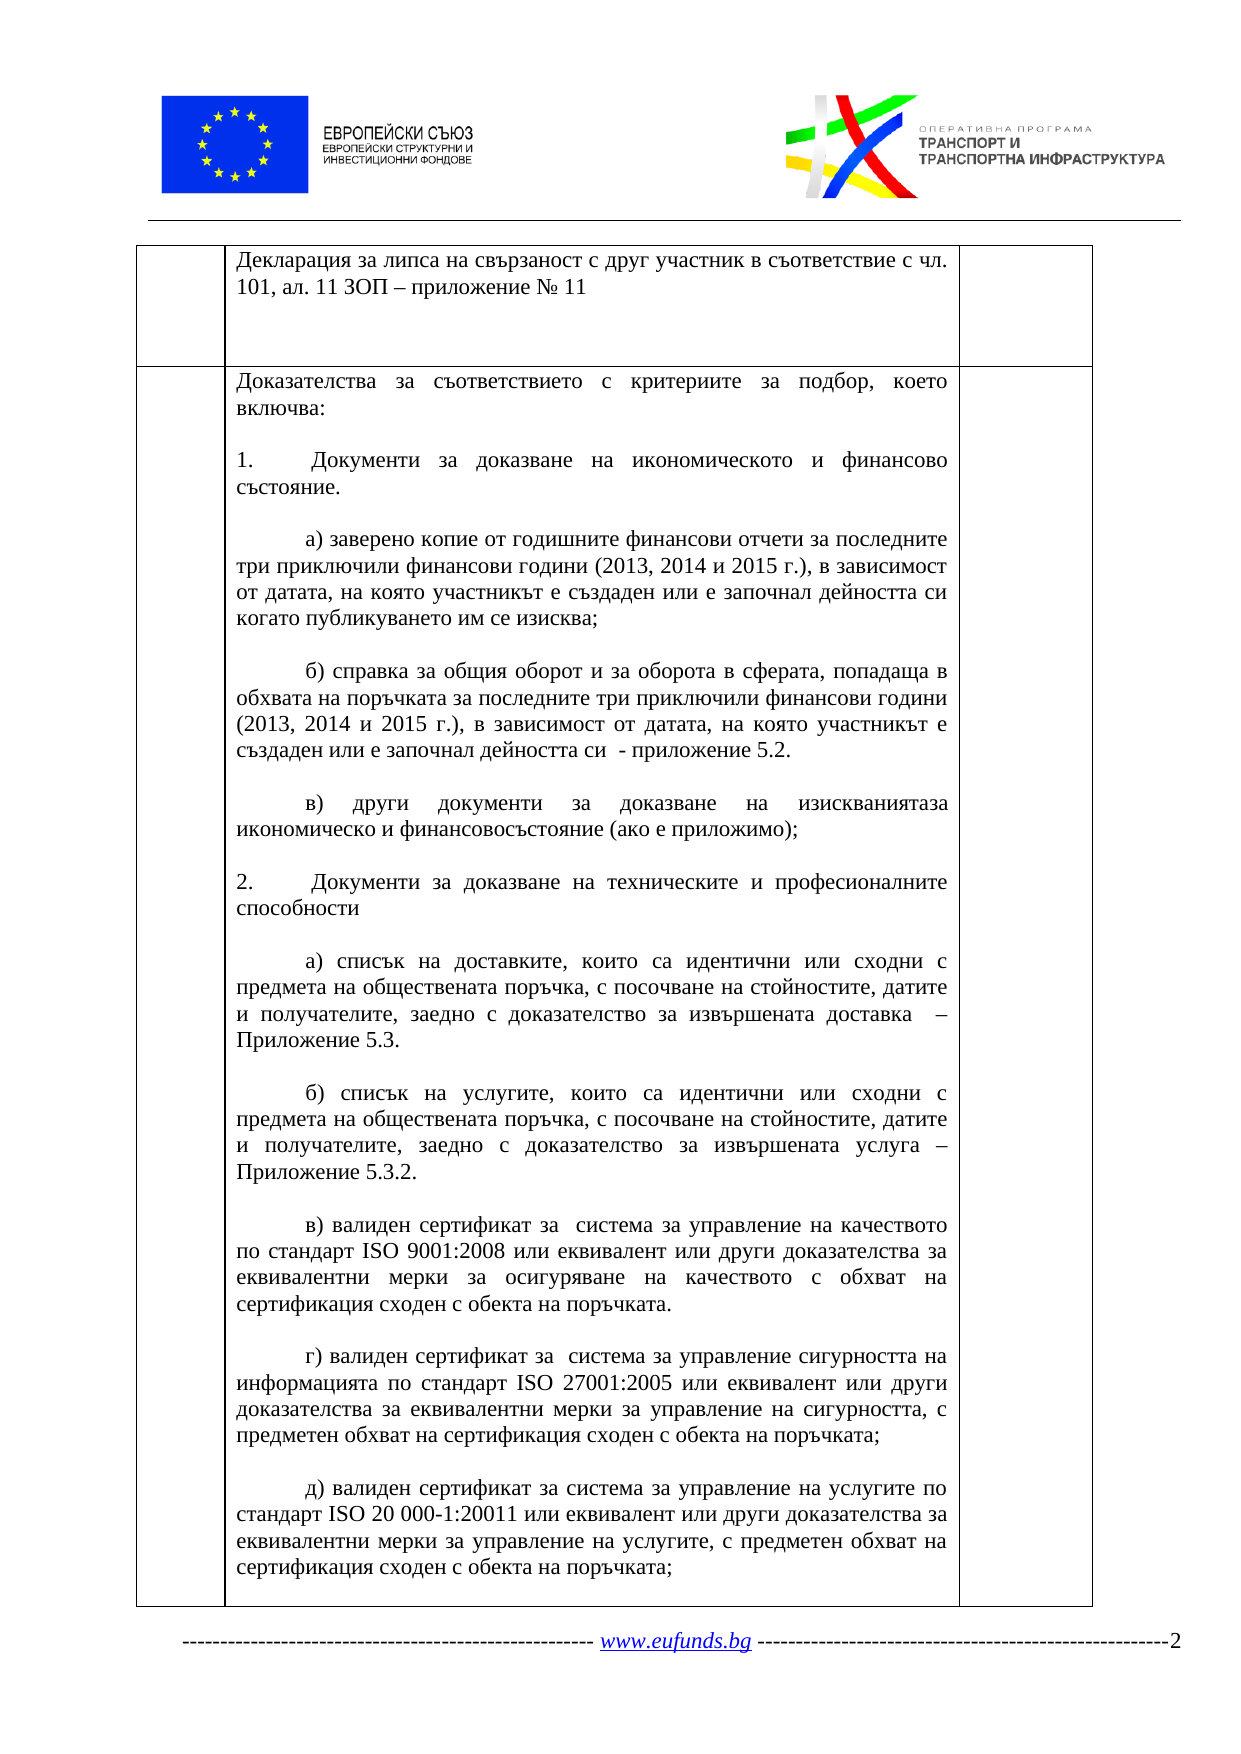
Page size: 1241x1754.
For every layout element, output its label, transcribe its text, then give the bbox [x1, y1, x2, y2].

picture [147, 80, 508, 218]
table_cell Декларация за липса на свързаност с друг участник в съответствие с чл. 101, ал. 11 ЗОП – приложение № 11 [226, 246, 959, 366]
table_cell [960, 367, 1092, 1606]
picture [768, 73, 1182, 218]
table_cell [137, 246, 224, 366]
table_cell [960, 246, 1092, 366]
table_cell [137, 367, 224, 1606]
